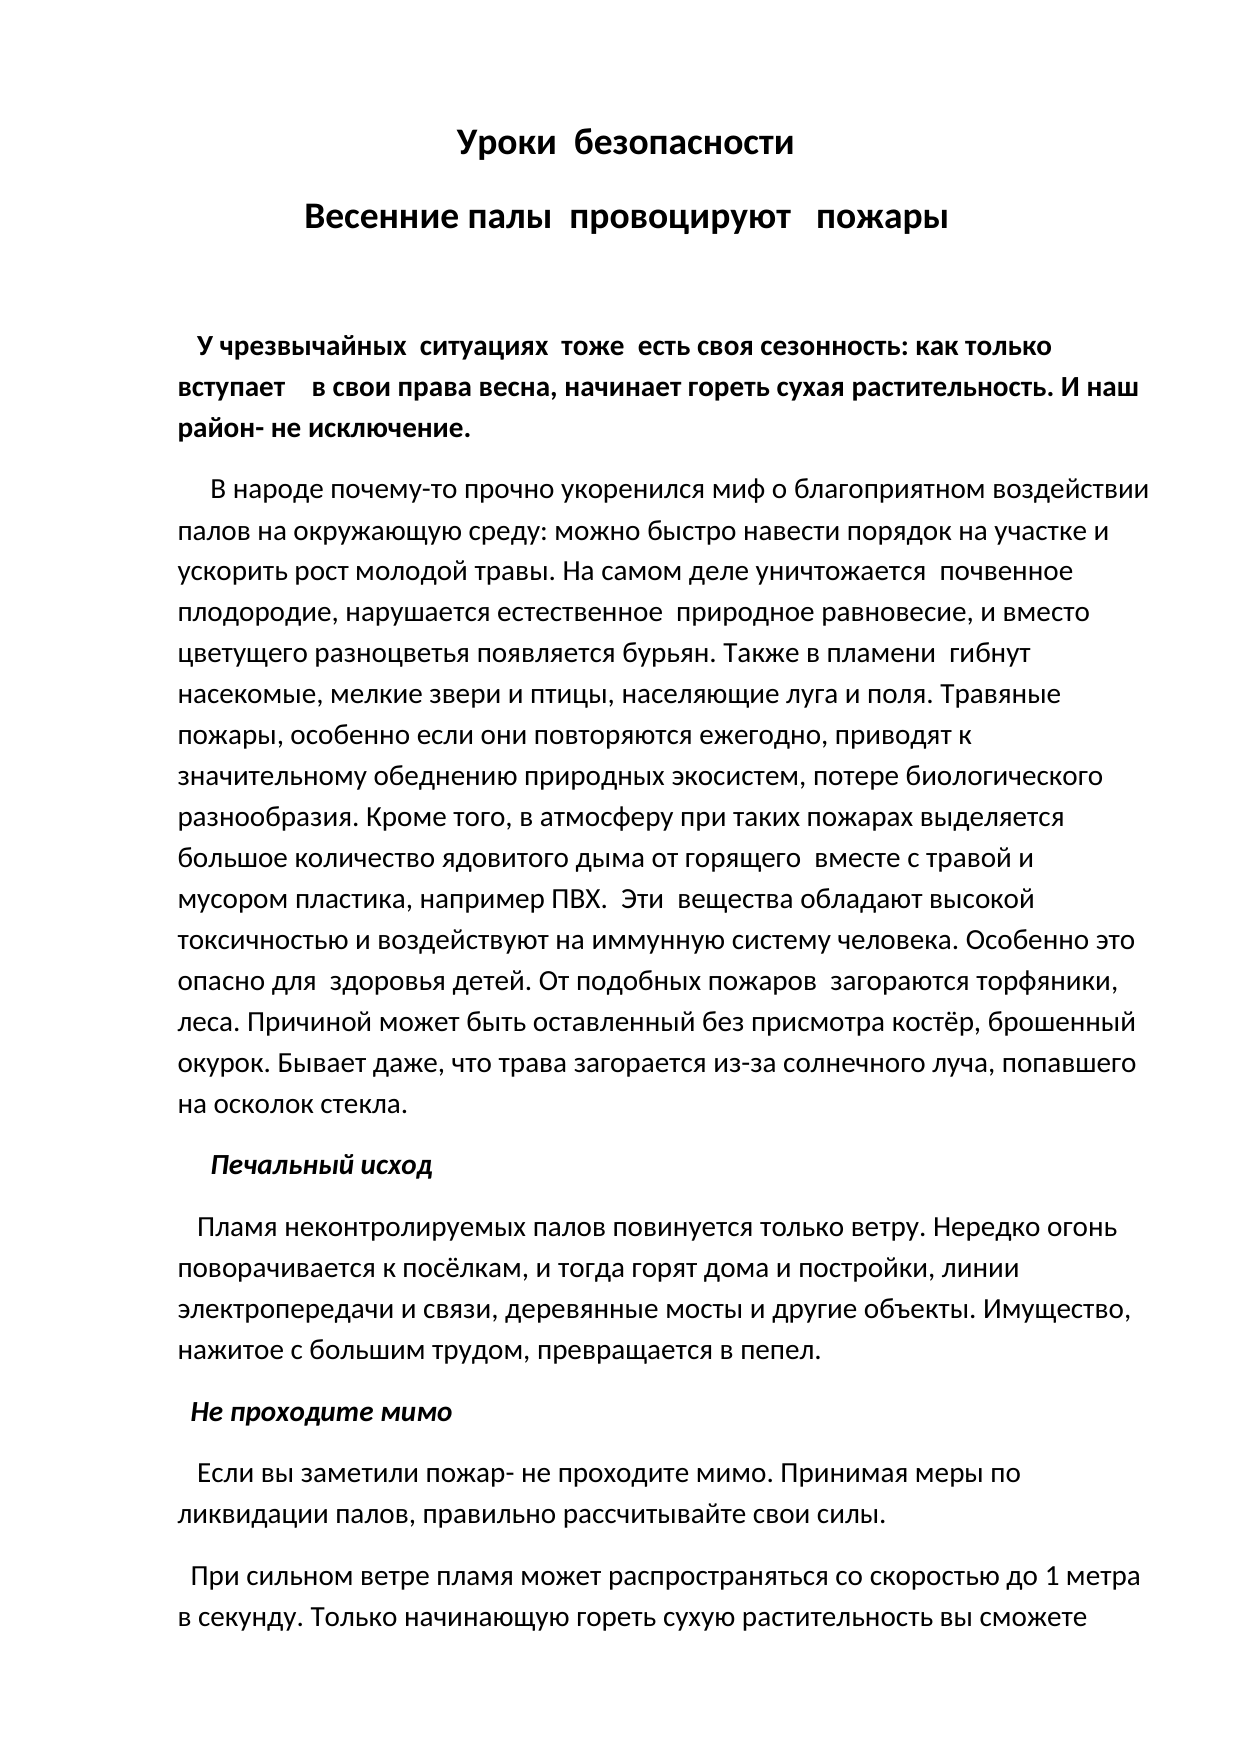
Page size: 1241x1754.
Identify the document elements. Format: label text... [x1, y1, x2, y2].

text Если вы заметили пожар- не проходите мимо. Принимая меры по ликвидации палов, правильно рассчитывайте свои силы. [177, 1454, 1152, 1531]
text У чрезвычайных ситуациях тоже есть своя сезонность: как только вступает в свои права весна, начинает гореть сухая растительность. И наш район- не исключение. [177, 327, 1152, 444]
text Весенние палы провоцируют пожары [177, 192, 1152, 237]
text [177, 1557, 1152, 1634]
text Печальный исход [177, 1146, 1152, 1182]
text В народе почему-то прочно укоренился миф о благоприятном воздействии палов на окружающую среду: можно быстро навести порядок на участке и ускорить рост молодой травы. На самом деле уничтожается почвенное плодородие, нарушается естественное природное равновесие, и вместо цветущего разноцветья появляется бурьян. Также в пламени гибнут насекомые, мелкие звери и птицы, населяющие луга и поля. Травяные пожары, особенно если они повторяются ежегодно, приводят к значительному обеднению природных экосистем, потере биологического разнообразия. Кроме того, в атмосферу при таких пожарах выделяется большое количество ядовитого дыма от горящего вместе с травой и мусором пластика, например ПВХ. Эти вещества обладают высокой токсичностью и воздействуют на иммунную систему человека. Особенно это опасно для здоровья детей. От подобных пожаров загораются торфяники, леса. Причиной может быть оставленный без присмотра костёр, брошенный окурок. Бывает даже, что трава загорается из-за солнечного луча, попавшего на осколок стекла. [177, 471, 1152, 1120]
text Пламя неконтролируемых палов повинуется только ветру. Нередко огонь поворачивается к посёлкам, и тогда горят дома и постройки, линии электропередачи и связи, деревянные мосты и другие объекты. Имущество, нажитое с большим трудом, превращается в пепел. [177, 1208, 1152, 1367]
text Уроки безопасности [177, 118, 1152, 164]
text Не проходите мимо [177, 1393, 1152, 1428]
